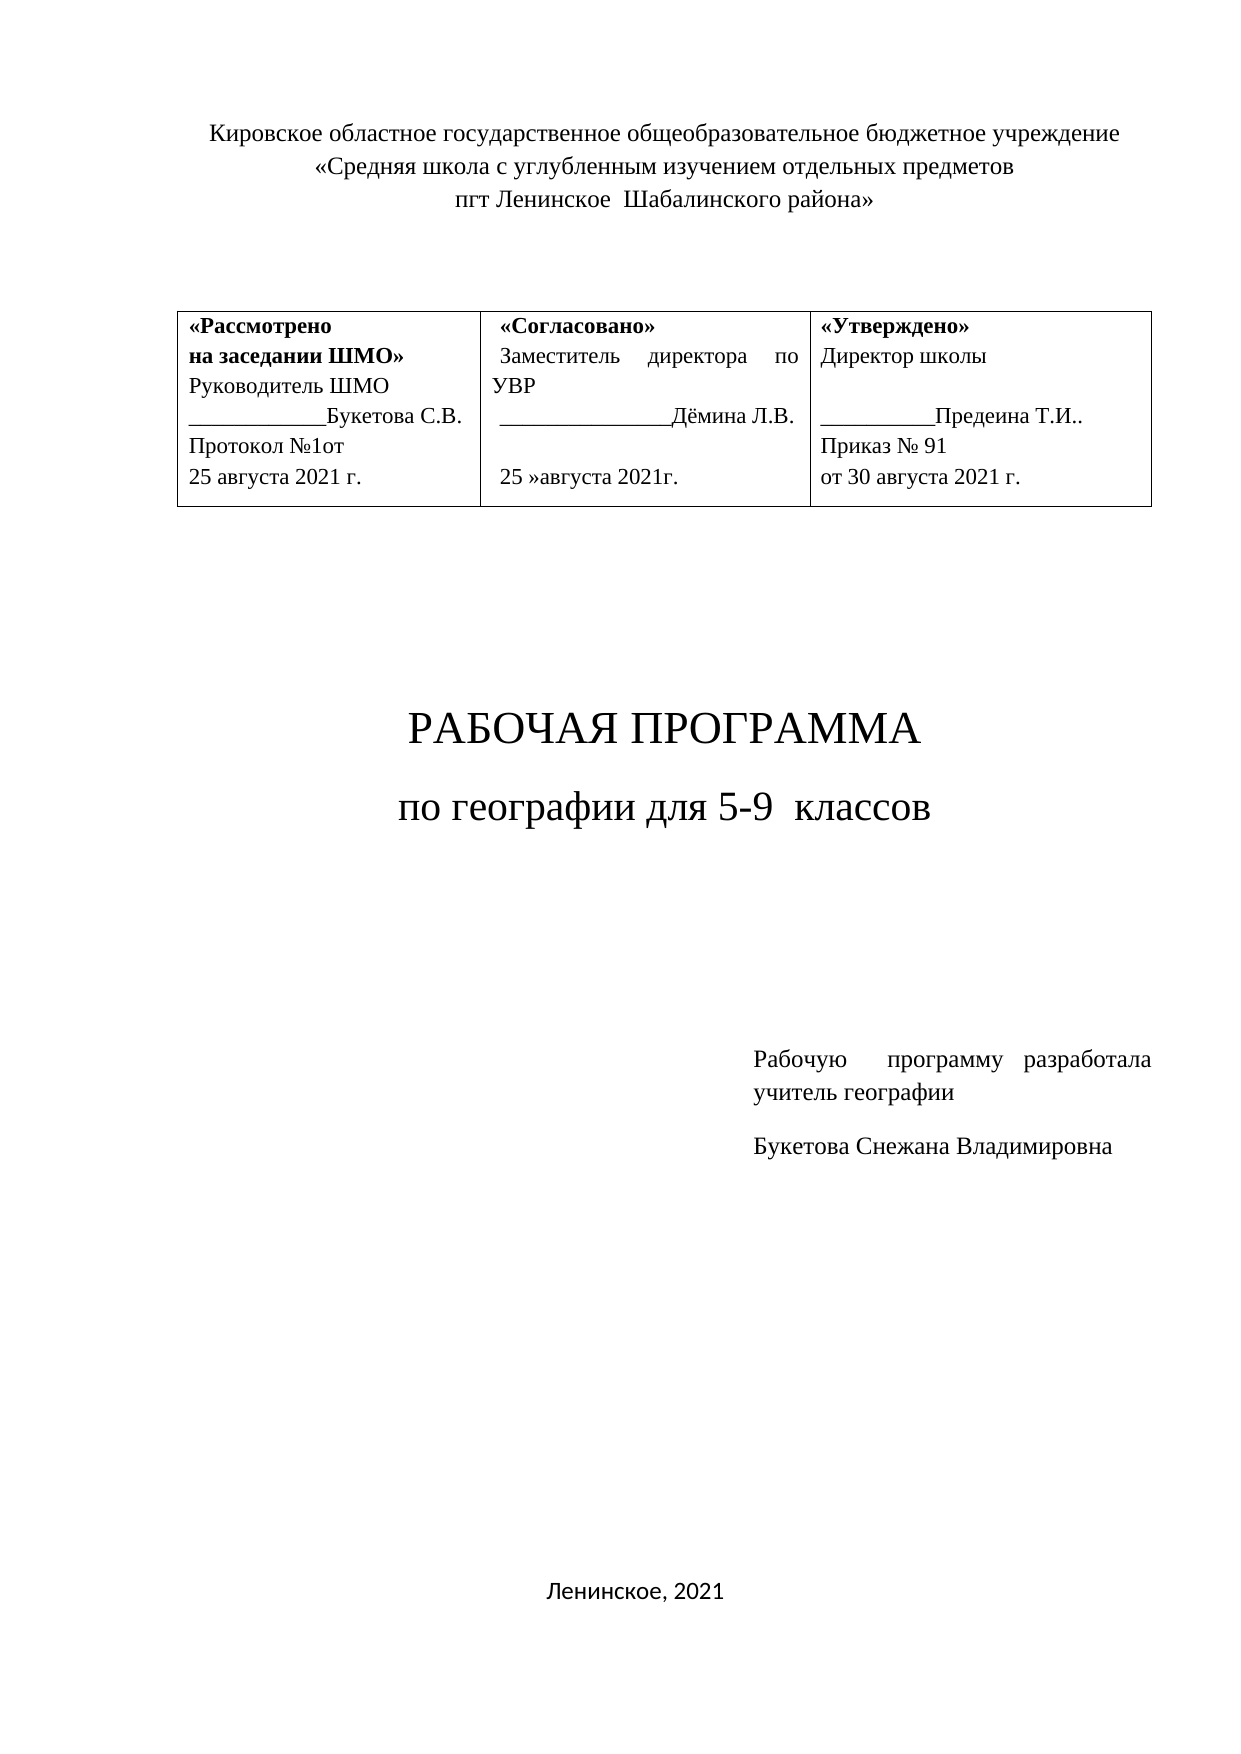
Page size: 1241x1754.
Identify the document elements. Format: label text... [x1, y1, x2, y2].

text по географии для 5-9 классов [177, 782, 1152, 829]
text Ленинское, 2021 [177, 1576, 1152, 1606]
table_header «Рассмотрено на заседании ШМО» Руководитель ШМО ____________Букетова С.В. Протокол №1от 25 августа 2021 г. [178, 312, 480, 506]
text Букетова Снежана Владимировна [753, 1131, 1152, 1159]
text Кировское областное государственное общеобразовательное бюджетное учреждение [177, 118, 1152, 147]
text пгт Ленинское Шабалинского района» [177, 184, 1152, 213]
table_header «Утверждено» Директор школы __________Предеина Т.И.. Приказ № 91 от 30 августа 2021 г. [811, 312, 1151, 506]
text «Средняя школа с углубленным изучением отдельных предметов [177, 151, 1152, 180]
text РАБОЧАЯ ПРОГРАММА [177, 700, 1152, 753]
text Рабочую программу разработала учитель географии [753, 1044, 1152, 1106]
table_header «Согласовано» Заместитель директора по УВР _______________Дёмина Л.В. 25 »августа 2021г. [481, 312, 810, 506]
